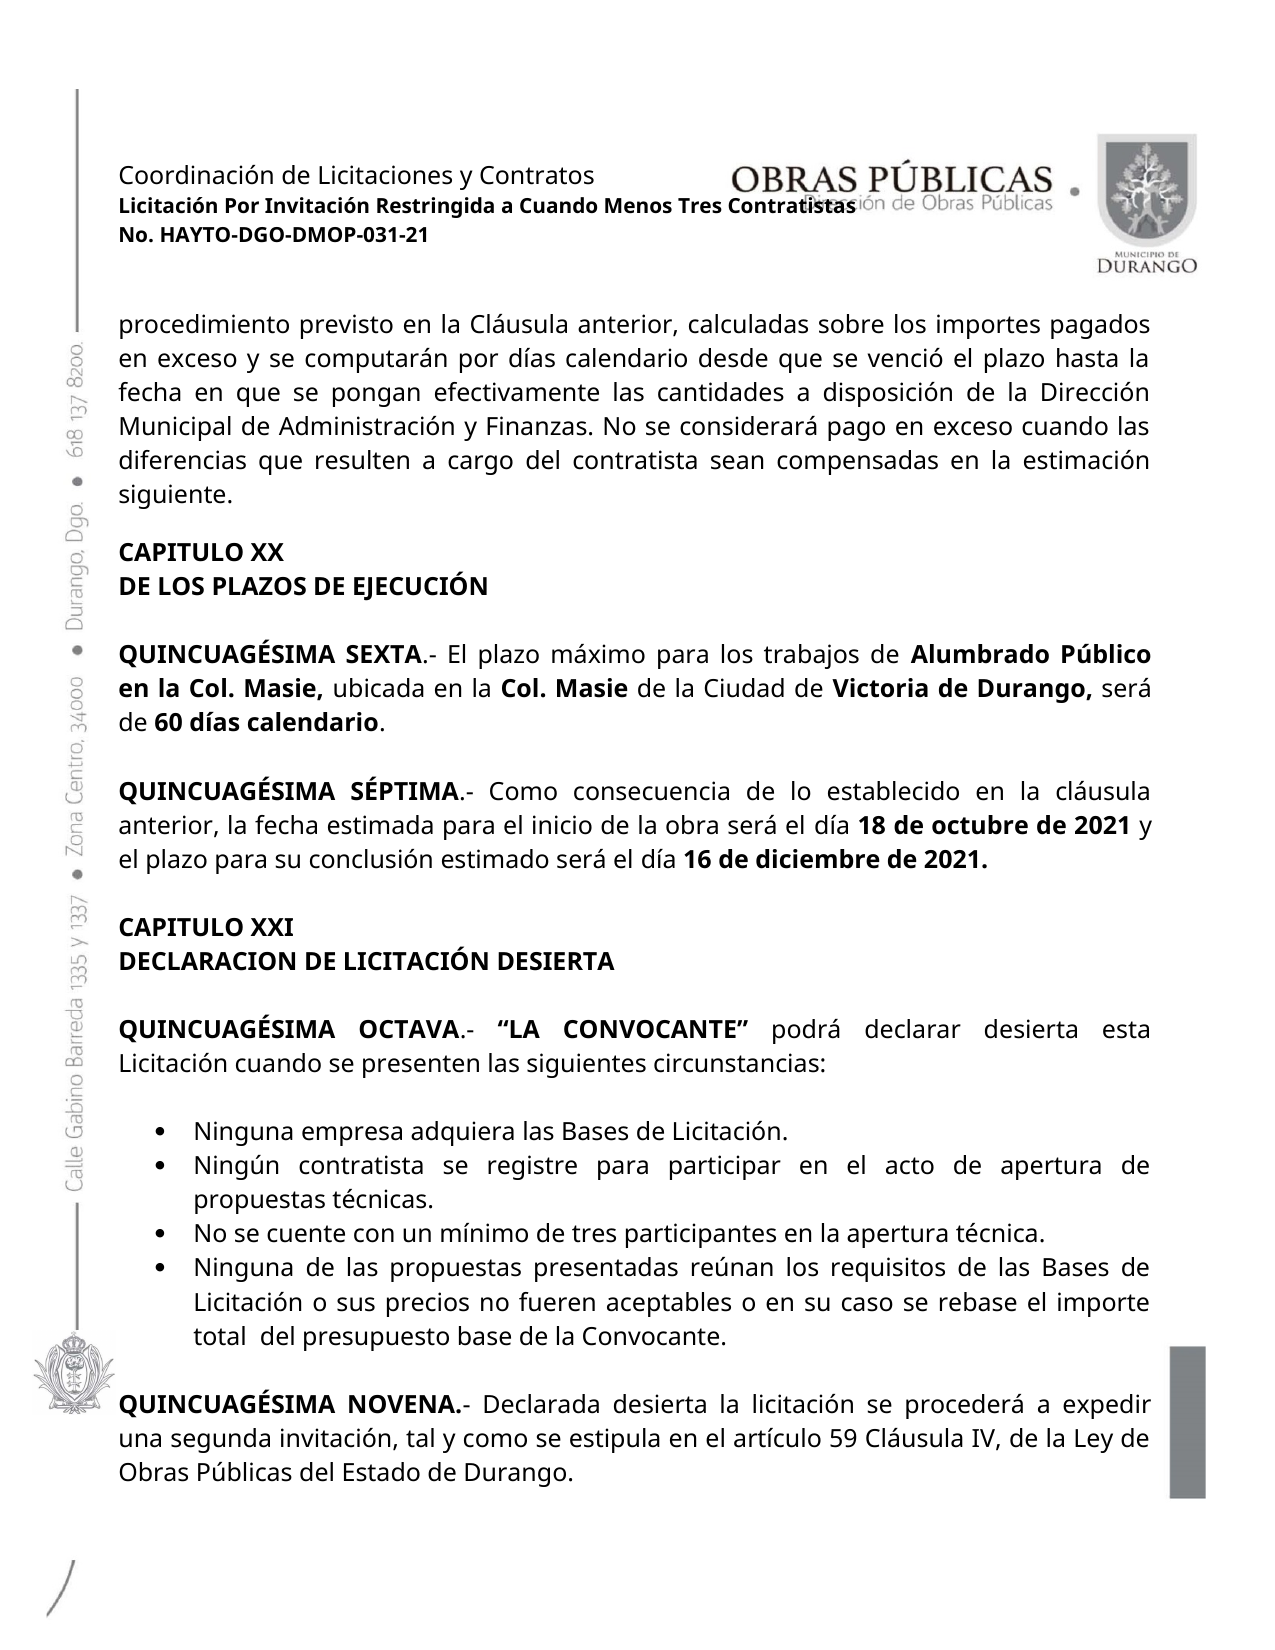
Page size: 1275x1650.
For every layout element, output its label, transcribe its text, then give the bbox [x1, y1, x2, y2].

text QUINCUAGÉSIMA SÉPTIMA.- Como consecuencia de lo establecido en la cláusula anterior, la fecha estimada para el inicio de la obra será el día 18 de octubre de 2021 y el plazo para su conclusión estimado será el día 16 de diciembre de 2021. [118, 773, 1152, 875]
text CAPITULO XX [118, 535, 1152, 569]
text CAPITULO XXI [118, 909, 1152, 943]
list Ninguna empresa adquiera las Bases de Licitación. [156, 1114, 1152, 1148]
text QUINCUAGÉSIMA OCTAVA.- “” podrá declarar desierta esta Licitación cuando se presenten las siguientes circunstancias: [118, 1012, 1152, 1080]
text DE LOS PLAZOS DE EJECUCIÓN [118, 569, 1152, 603]
list Ninguna de las propuestas presentadas reúnan los requisitos de las Bases de Licitación o sus precios no fueren aceptables o en su caso se rebase el importe total del presupuesto base de [156, 1250, 1152, 1352]
picture [31, 89, 1206, 1650]
text DECLARACION DE LICITACIÓN DESIERTA [118, 943, 1152, 978]
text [118, 306, 1152, 511]
list Ningún contratista se registre para participar en el acto de apertura de propuestas técnicas. [156, 1148, 1152, 1216]
list No se cuente con un mínimo de tres participantes en la apertura técnica. [156, 1216, 1152, 1250]
text QUINCUAGÉSIMA SEXTA.- El plazo máximo para los trabajos de Alumbrado Público en la Col. Masie, ubicada en la Col. Masie de la Ciudad de Victoria de Durango, será de 60 días calendario. [118, 637, 1152, 739]
text QUINCUAGÉSIMA NOVENA.- Declarada desierta la licitación se procederá a expedir una segunda invitación, tal y como se estipula en el artículo 59 Cláusula IV, de de Obras Públicas del Estado de Durango. [118, 1386, 1152, 1488]
